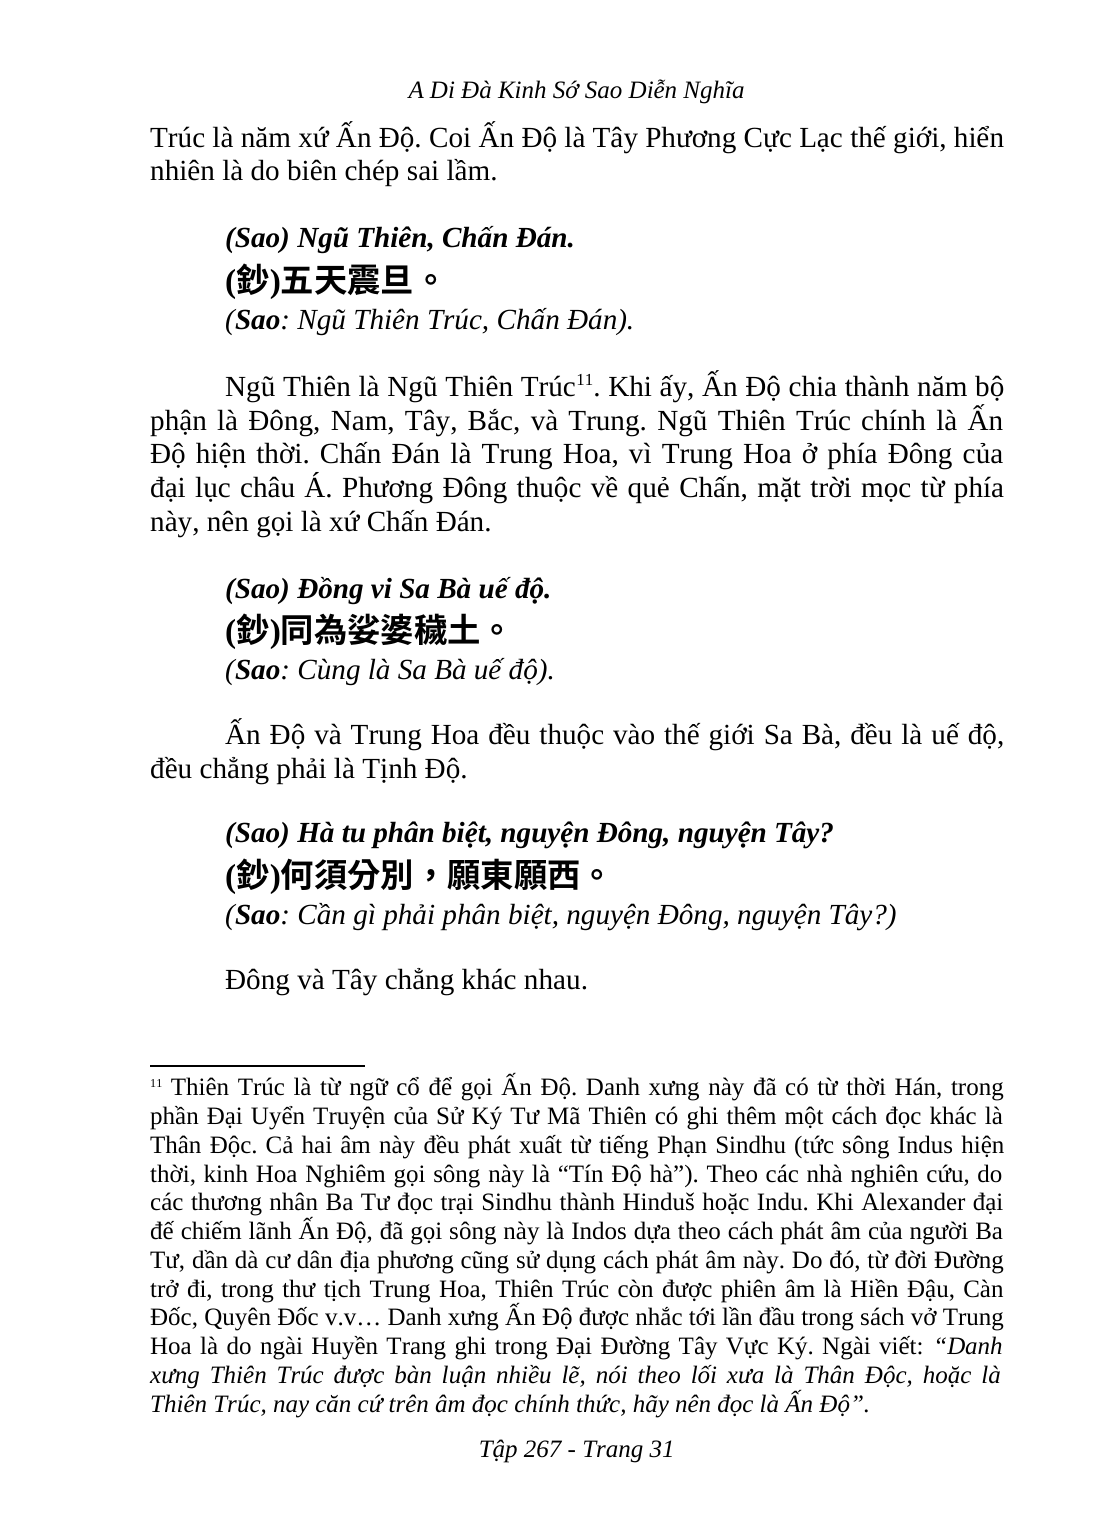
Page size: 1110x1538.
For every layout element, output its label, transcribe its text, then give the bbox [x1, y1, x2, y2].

text (Sao: Cùng là Sa Bà uế độ). [150, 652, 1005, 686]
text (鈔)五天震旦。 [150, 254, 1005, 302]
text (鈔)同為娑婆穢土。 [150, 604, 1005, 652]
text Ngũ Thiên là Ngũ Thiên Trúc. Khi ấy, Ấn Độ chia thành năm bộ phận là Đông, Nam, Tây, Bắc, và Trung. Ngũ Thiên Trúc chính là Ấn Độ hiện thời. Chấn Đán là Trung Hoa, vì Trung Hoa ở phía Đông của đại lục châu Á. Phương Đông thuộc về quẻ Chấn, mặt trời mọc từ phía này, nên gọi là xứ Chấn Đán. [150, 369, 1005, 537]
text (Sao: Cần gì phải phân biệt, nguyện Đông, nguyện Tây?) [150, 897, 1005, 931]
text Ấn Độ và Trung Hoa đều thuộc vào thế giới Sa Bà, đều là uế độ, đều chẳng phải là Tịnh Độ. [150, 717, 1005, 784]
text (Sao: Ngũ Thiên Trúc, Chấn Đán). [150, 302, 1005, 336]
text Đông và Tây chẳng khác nhau. [150, 962, 1005, 995]
text (Sao) Ngũ Thiên, Chấn Đán. [150, 221, 1005, 254]
text (鈔)何須分別，願東願西。 [150, 849, 1005, 897]
text (Sao) Đồng vi Sa Bà uế độ. [150, 571, 1005, 604]
text (Sao) Hà tu phân biệt, nguyện Đông, nguyện Tây? [150, 815, 1005, 849]
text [150, 120, 1005, 187]
